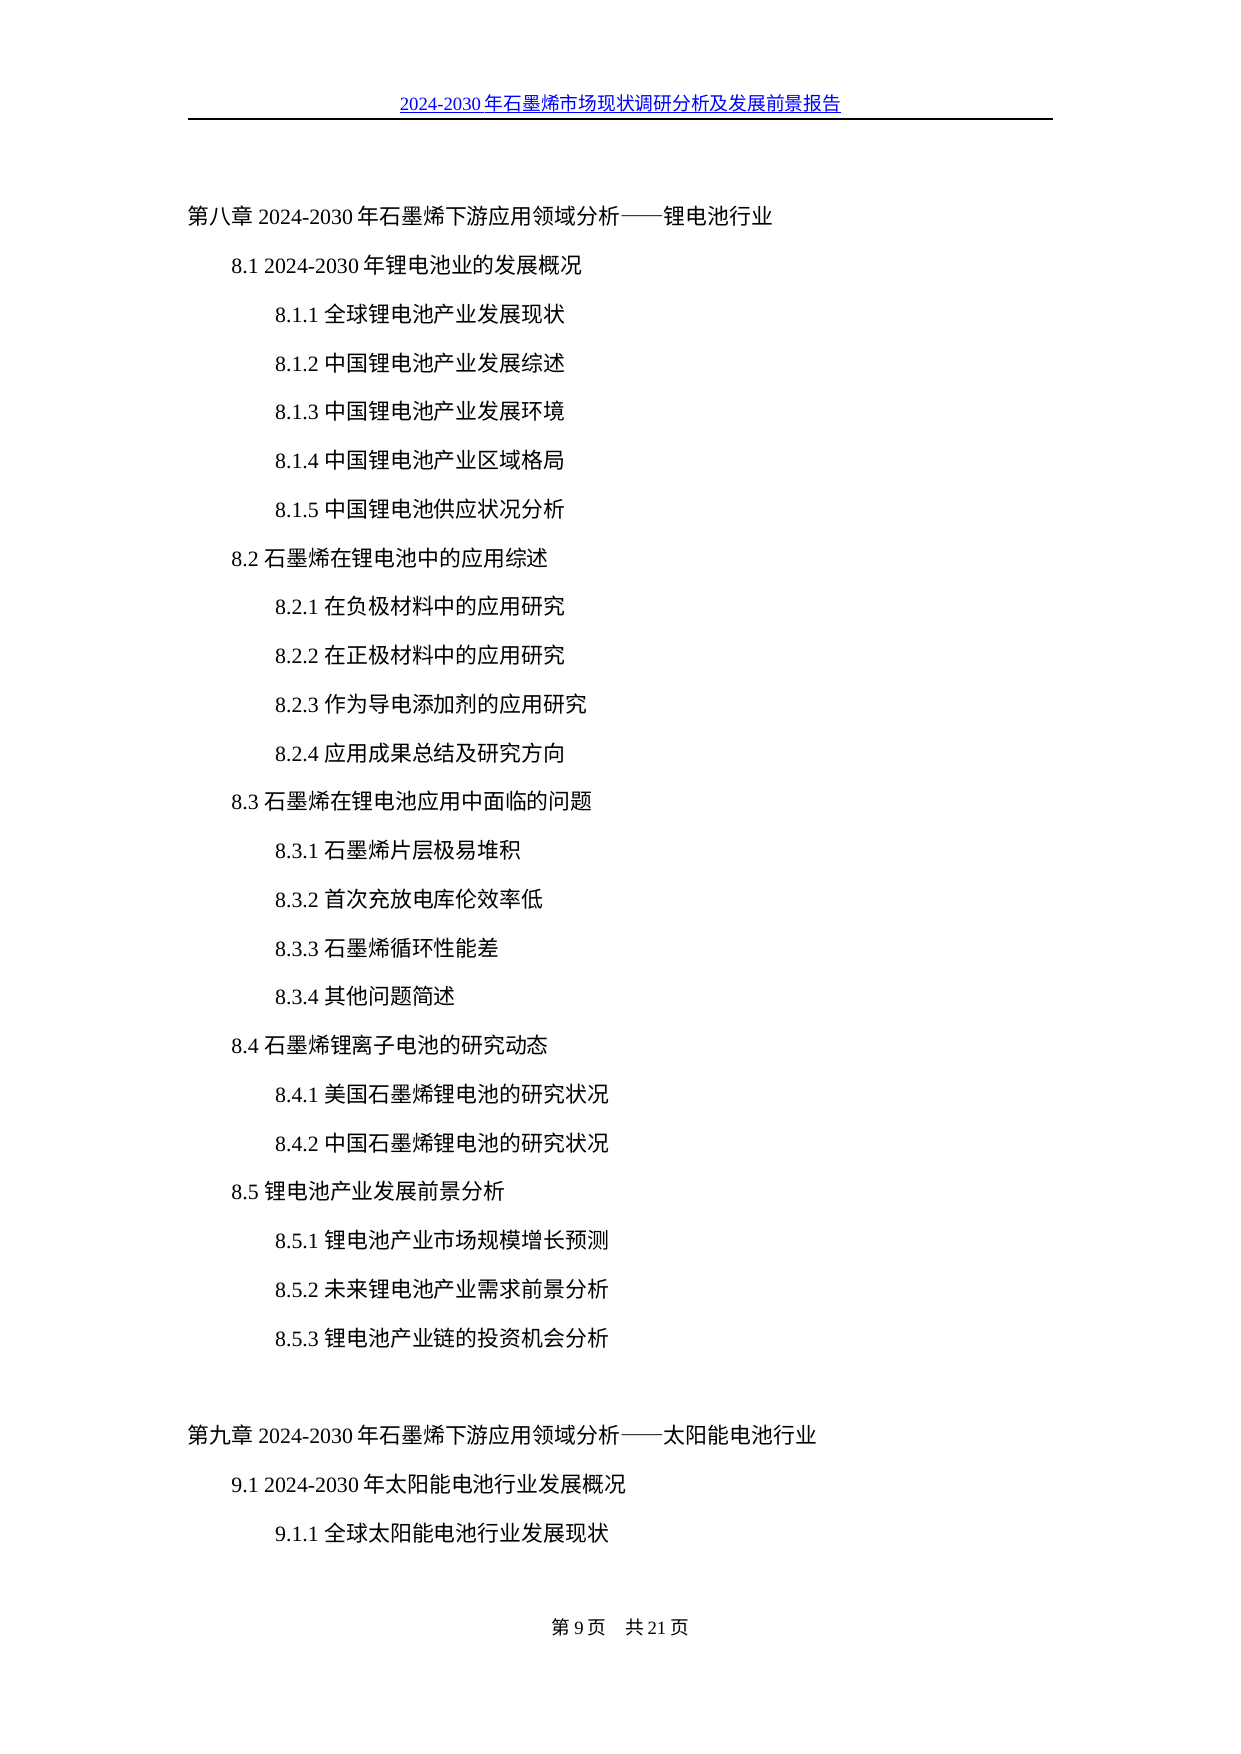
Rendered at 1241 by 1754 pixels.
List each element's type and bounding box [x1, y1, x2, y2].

text [187, 150, 1053, 1548]
